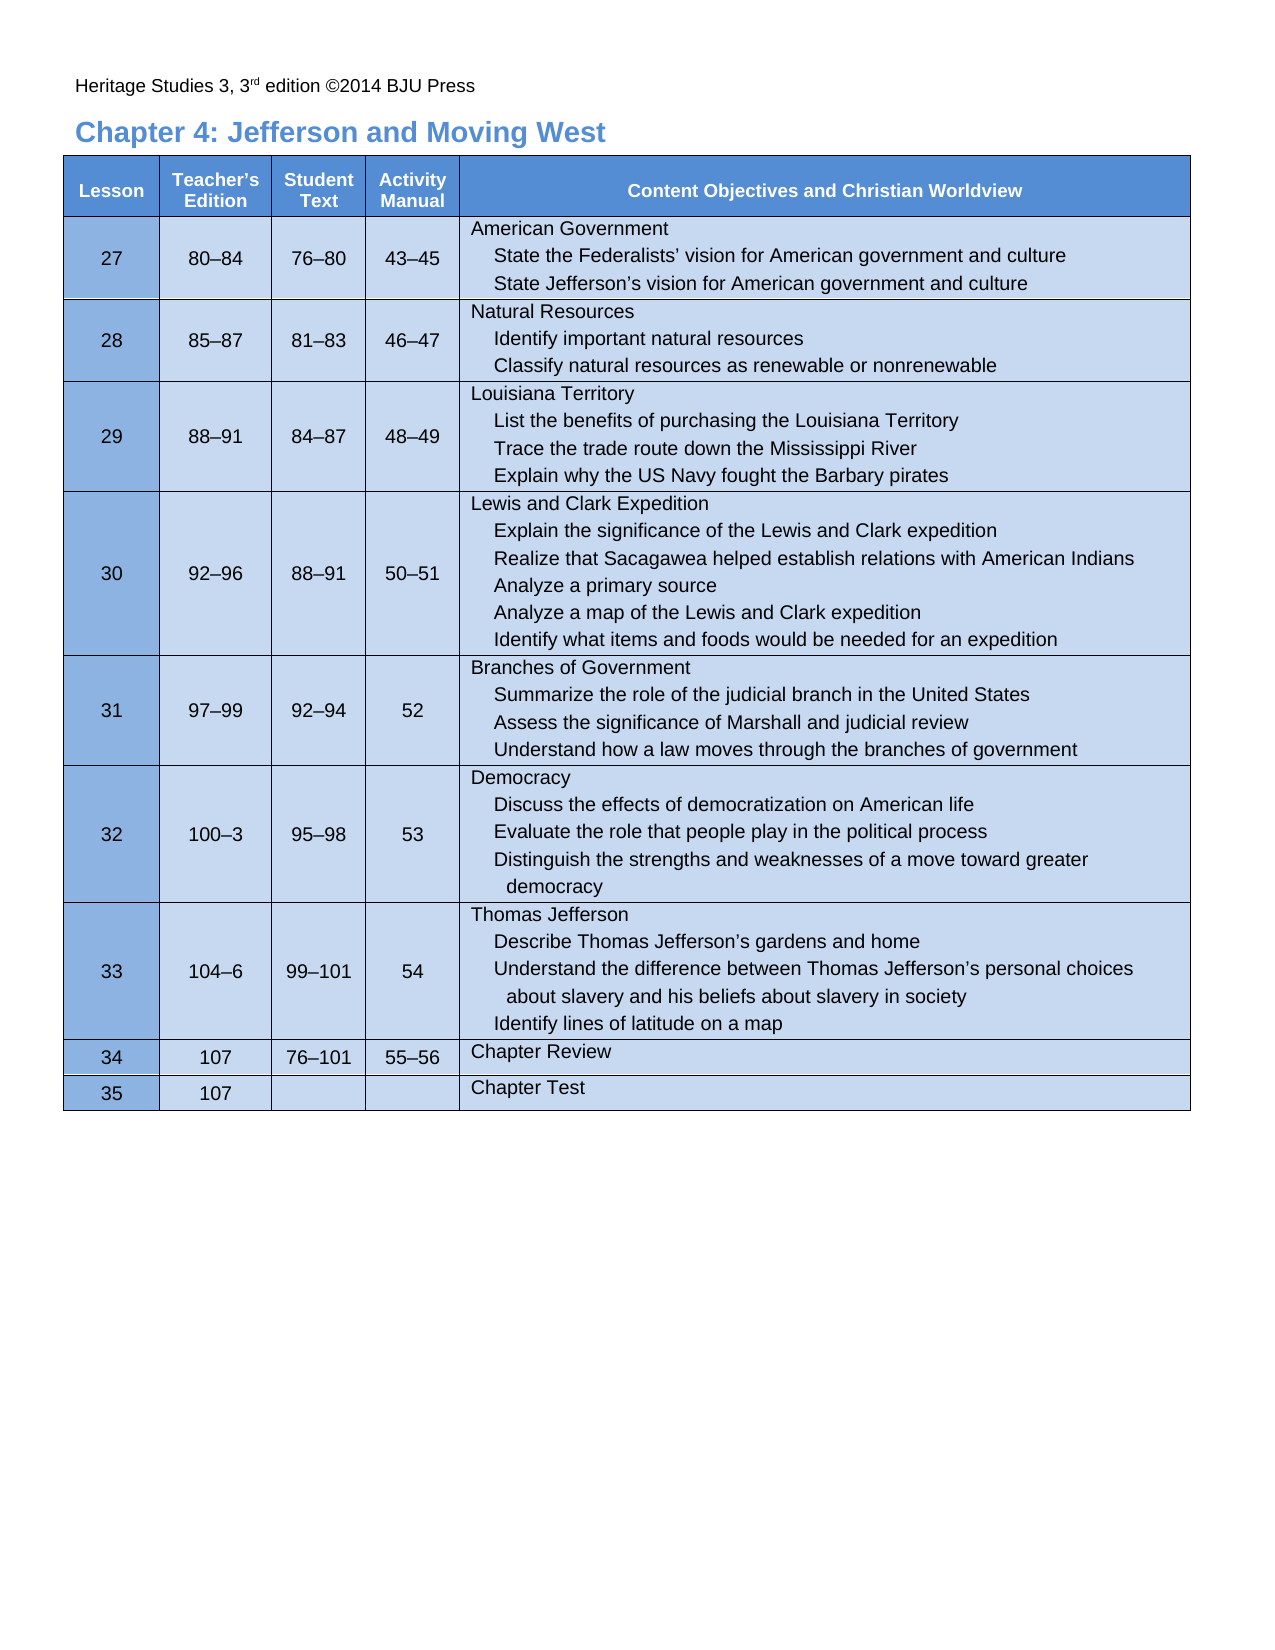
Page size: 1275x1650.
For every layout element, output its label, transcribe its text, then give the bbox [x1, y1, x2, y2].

table_cell 52 [366, 656, 459, 765]
table_cell 85–87 [160, 300, 271, 381]
table_cell 27 [64, 217, 159, 298]
table_cell Lewis and Clark Expedition Explain the significance of the Lewis and Clark expedition Realize that Sacagawea helped establish relations with American Indians Analyze a primary source Analyze a map of the Lewis and Clark expedition Identify what items and foods would be needed for an expedition [460, 492, 1190, 655]
table_cell 33 [64, 903, 159, 1039]
table_cell 84–87 [272, 382, 365, 491]
table_cell 29 [64, 382, 159, 491]
subtitle Chapter 4: Jefferson and Moving West [75, 115, 1200, 149]
table_cell 81–83 [272, 300, 365, 381]
table_cell 30 [64, 492, 159, 655]
table_cell 92–96 [160, 492, 271, 655]
table_cell 53 [366, 766, 459, 902]
table_cell Democracy Discuss the effects of democratization on American life Evaluate the role that people play in the political process Distinguish the strengths and weaknesses of a move toward greater democracy [460, 766, 1190, 902]
table_header Student Text [272, 156, 365, 216]
table_cell 88–91 [160, 382, 271, 491]
table_cell 95–98 [272, 766, 365, 902]
table_cell 32 [64, 766, 159, 902]
table_header Content Objectives and Christian Worldview [460, 156, 1190, 216]
table_cell 104–6 [160, 903, 271, 1039]
table_cell 92–94 [272, 656, 365, 765]
table_cell 97–99 [160, 656, 271, 765]
table_cell 46–47 [366, 300, 459, 381]
table_cell American Government State the Federalists’ vision for American government and culture State Jefferson’s vision for American government and culture [460, 217, 1190, 298]
table_cell 31 [64, 656, 159, 765]
table_cell Louisiana Territory List the benefits of purchasing the Louisiana Territory Trace the trade route down the Mississippi River Explain why the US Navy fought the Barbary pirates [460, 382, 1190, 491]
table_cell 80–84 [160, 217, 271, 298]
table_cell Thomas Jefferson Describe Thomas Jefferson’s gardens and home Understand the difference between Thomas Jefferson’s personal choices about slavery and his beliefs about slavery in society Identify lines of latitude on a map [460, 903, 1190, 1039]
table_cell 55–56 [366, 1040, 459, 1074]
table_cell 34 [64, 1040, 159, 1074]
table_cell Chapter Test [460, 1076, 1190, 1110]
table_cell 28 [64, 300, 159, 381]
table_cell 48–49 [366, 382, 459, 491]
table_header Lesson [64, 156, 159, 216]
table_cell 99–101 [272, 903, 365, 1039]
table_cell 43–45 [366, 217, 459, 298]
table_cell 107 [160, 1040, 271, 1074]
table_header Teacher’s Edition [160, 156, 271, 216]
table_cell 107 [160, 1076, 271, 1110]
table_cell 50–51 [366, 492, 459, 655]
table_cell [272, 1076, 365, 1110]
table_header Activity Manual [366, 156, 459, 216]
table_cell Natural Resources Identify important natural resources Classify natural resources as renewable or nonrenewable [460, 300, 1190, 381]
table_cell 54 [366, 903, 459, 1039]
table_cell Branches of Government Summarize the role of the judicial branch in the United States Assess the significance of Marshall and judicial review Understand how a law moves through the branches of government [460, 656, 1190, 765]
table_cell [366, 1076, 459, 1110]
table_cell 88–91 [272, 492, 365, 655]
table_cell 100–3 [160, 766, 271, 902]
table_cell 35 [64, 1076, 159, 1110]
table_cell Chapter Review [460, 1040, 1190, 1074]
table_cell 76–101 [272, 1040, 365, 1074]
table_cell 76–80 [272, 217, 365, 298]
